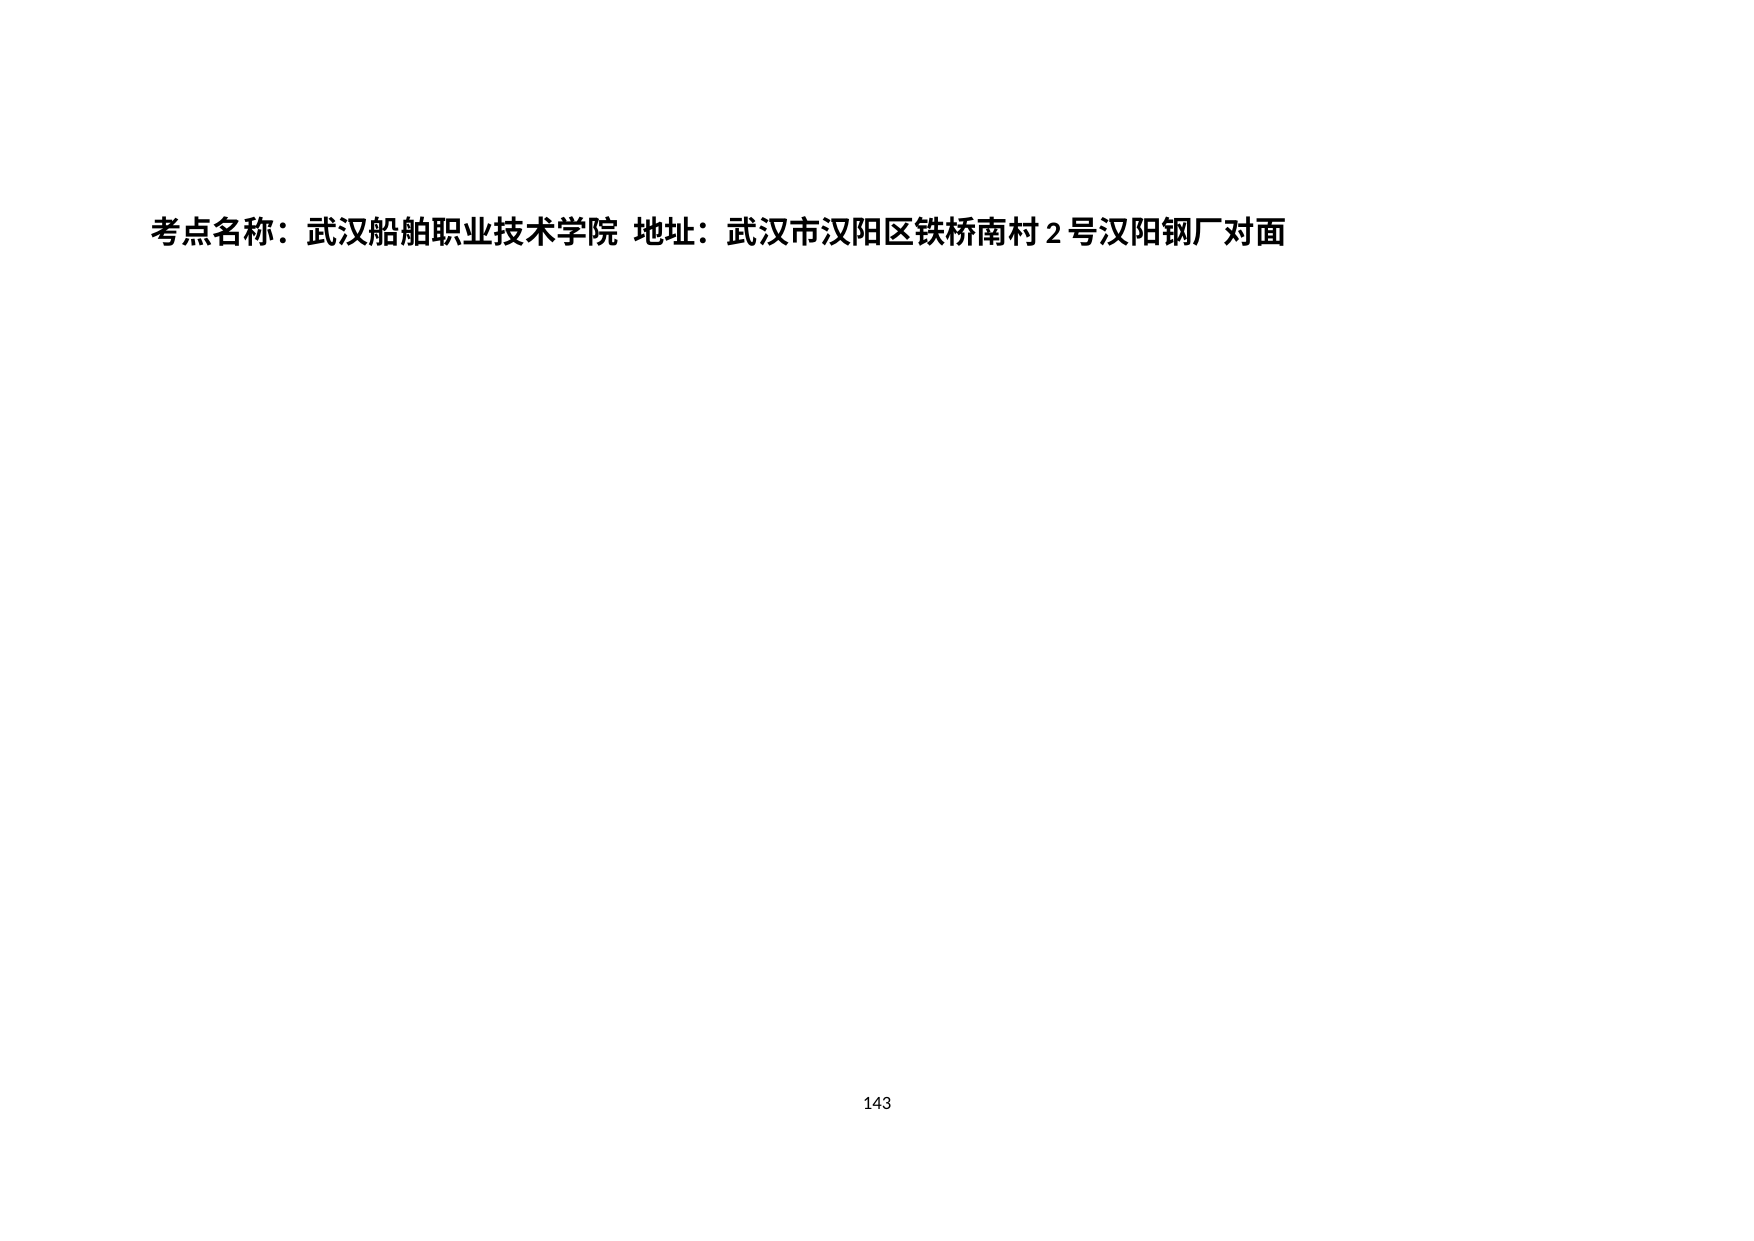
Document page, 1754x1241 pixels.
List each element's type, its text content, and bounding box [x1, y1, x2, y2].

subtitle 考点名称：武汉船舶职业技术学院 地址：武汉市汉阳区铁桥南村2号汉阳钢厂对面 [150, 198, 1604, 263]
